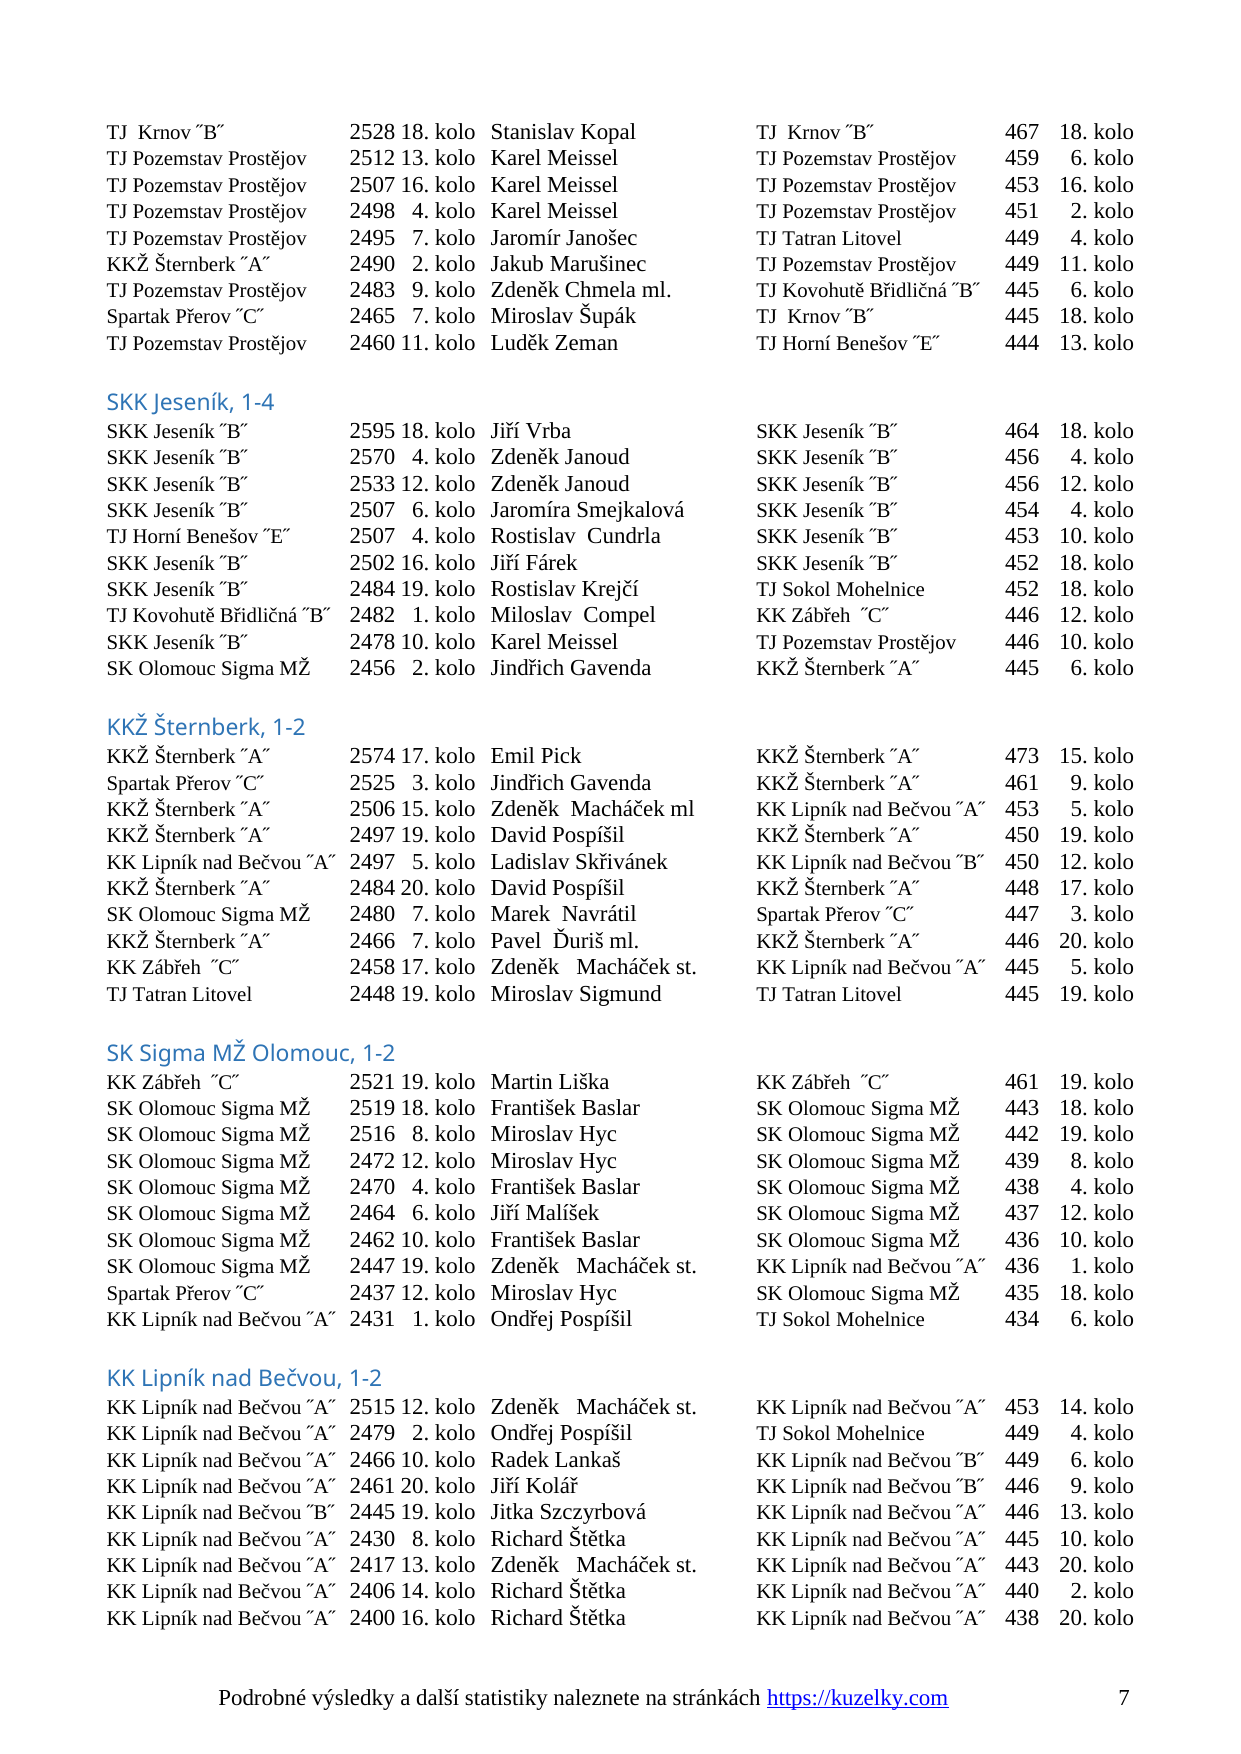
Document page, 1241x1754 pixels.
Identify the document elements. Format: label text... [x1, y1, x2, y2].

subtitle SK Sigma MŽ Olomouc, 1-2 [106, 1036, 1134, 1068]
text SK Olomouc Sigma MŽ 2472 12. kolo Miroslav Hyc SK Olomouc Sigma MŽ 439 8. kolo [106, 1147, 1134, 1173]
text SKK Jeseník ˝B˝ 2478 10. kolo Karel Meissel TJ Pozemstav Prostějov 446 10. kolo [106, 628, 1134, 654]
text SKK Jeseník ˝B˝ 2484 19. kolo Rostislav Krejčí TJ Sokol Mohelnice 452 18. kolo [106, 575, 1134, 602]
text SKK Jeseník ˝B˝ 2595 18. kolo Jiří Vrba SKK Jeseník ˝B˝ 464 18. kolo [106, 417, 1134, 443]
text Spartak Přerov ˝C˝ 2437 12. kolo Miroslav Hyc SK Olomouc Sigma MŽ 435 18. kolo [106, 1278, 1134, 1305]
text KK Zábřeh ˝C˝ 2521 19. kolo Martin Liška KK Zábřeh ˝C˝ 461 19. kolo [106, 1068, 1134, 1094]
text KK Lipník nad Bečvou ˝A˝ 2515 12. kolo Zdeněk Macháček st. KK Lipník nad Bečvou ˝A˝ 453 14. kolo [106, 1393, 1134, 1419]
text TJ Pozemstav Prostějov 2495 7. kolo Jaromír Janošec TJ Tatran Litovel 449 4. kolo [106, 223, 1134, 250]
text SKK Jeseník ˝B˝ 2502 16. kolo Jiří Fárek SKK Jeseník ˝B˝ 452 18. kolo [106, 549, 1134, 575]
text KK Lipník nad Bečvou ˝A˝ 2430 8. kolo Richard Štětka KK Lipník nad Bečvou ˝A˝ 445 10. kolo [106, 1525, 1134, 1551]
subtitle KKŽ Šternberk, 1-2 [106, 711, 1134, 742]
text SK Olomouc Sigma MŽ 2470 4. kolo František Baslar SK Olomouc Sigma MŽ 438 4. kolo [106, 1173, 1134, 1199]
subtitle SKK Jeseník, 1-4 [106, 386, 1134, 417]
text KK Lipník nad Bečvou ˝A˝ 2417 13. kolo Zdeněk Macháček st. KK Lipník nad Bečvou ˝A˝ 443 20. kolo [106, 1551, 1134, 1577]
text KK Lipník nad Bečvou ˝A˝ 2461 20. kolo Jiří Kolář KK Lipník nad Bečvou ˝B˝ 446 9. kolo [106, 1472, 1134, 1498]
text TJ Kovohutě Břidličná ˝B˝ 2482 1. kolo Miloslav Compel KK Zábřeh ˝C˝ 446 12. kolo [106, 602, 1134, 628]
text SKK Jeseník ˝B˝ 2533 12. kolo Zdeněk Janoud SKK Jeseník ˝B˝ 456 12. kolo [106, 470, 1134, 496]
text TJ Tatran Litovel 2448 19. kolo Miroslav Sigmund TJ Tatran Litovel 445 19. kolo [106, 979, 1134, 1006]
text KK Lipník nad Bečvou ˝A˝ 2479 2. kolo Ondřej Pospíšil TJ Sokol Mohelnice 449 4. kolo [106, 1419, 1134, 1446]
text SK Olomouc Sigma MŽ 2456 2. kolo Jindřich Gavenda KKŽ Šternberk ˝A˝ 445 6. kolo [106, 654, 1134, 681]
subtitle KK Lipník nad Bečvou, 1-2 [106, 1362, 1134, 1393]
text KK Lipník nad Bečvou ˝A˝ 2466 10. kolo Radek Lankaš KK Lipník nad Bečvou ˝B˝ 449 6. kolo [106, 1446, 1134, 1472]
text SK Olomouc Sigma MŽ 2447 19. kolo Zdeněk Macháček st. KK Lipník nad Bečvou ˝A˝ 436 1. kolo [106, 1252, 1134, 1278]
text KKŽ Šternberk ˝A˝ 2506 15. kolo Zdeněk Macháček ml KK Lipník nad Bečvou ˝A˝ 453 5. kolo [106, 795, 1134, 821]
text SK Olomouc Sigma MŽ 2462 10. kolo František Baslar SK Olomouc Sigma MŽ 436 10. kolo [106, 1226, 1134, 1252]
text KKŽ Šternberk ˝A˝ 2466 7. kolo Pavel Ďuriš ml. KKŽ Šternberk ˝A˝ 446 20. kolo [106, 927, 1134, 953]
text KKŽ Šternberk ˝A˝ 2574 17. kolo Emil Pick KKŽ Šternberk ˝A˝ 473 15. kolo [106, 742, 1134, 769]
text SKK Jeseník ˝B˝ 2570 4. kolo Zdeněk Janoud SKK Jeseník ˝B˝ 456 4. kolo [106, 443, 1134, 470]
text TJ Pozemstav Prostějov 2507 16. kolo Karel Meissel TJ Pozemstav Prostějov 453 16. kolo [106, 171, 1134, 197]
text TJ Pozemstav Prostějov 2512 13. kolo Karel Meissel TJ Pozemstav Prostějov 459 6. kolo [106, 144, 1134, 171]
text TJ Pozemstav Prostějov 2498 4. kolo Karel Meissel TJ Pozemstav Prostějov 451 2. kolo [106, 197, 1134, 223]
text KK Lipník nad Bečvou ˝A˝ 2497 5. kolo Ladislav Skřivánek KK Lipník nad Bečvou ˝B˝ 450 12. kolo [106, 848, 1134, 874]
text TJ Pozemstav Prostějov 2483 9. kolo Zdeněk Chmela ml. TJ Kovohutě Břidličná ˝B˝ 445 6. kolo [106, 276, 1134, 303]
text KK Lipník nad Bečvou ˝B˝ 2445 19. kolo Jitka Szczyrbová KK Lipník nad Bečvou ˝A˝ 446 13. kolo [106, 1498, 1134, 1525]
text KKŽ Šternberk ˝A˝ 2484 20. kolo David Pospíšil KKŽ Šternberk ˝A˝ 448 17. kolo [106, 874, 1134, 901]
text SK Olomouc Sigma MŽ 2464 6. kolo Jiří Malíšek SK Olomouc Sigma MŽ 437 12. kolo [106, 1199, 1134, 1226]
text KK Lipník nad Bečvou ˝A˝ 2406 14. kolo Richard Štětka KK Lipník nad Bečvou ˝A˝ 440 2. kolo [106, 1577, 1134, 1604]
text KK Lipník nad Bečvou ˝A˝ 2431 1. kolo Ondřej Pospíšil TJ Sokol Mohelnice 434 6. kolo [106, 1305, 1134, 1331]
text Spartak Přerov ˝C˝ 2525 3. kolo Jindřich Gavenda KKŽ Šternberk ˝A˝ 461 9. kolo [106, 769, 1134, 795]
text SK Olomouc Sigma MŽ 2519 18. kolo František Baslar SK Olomouc Sigma MŽ 443 18. kolo [106, 1094, 1134, 1120]
text KKŽ Šternberk ˝A˝ 2497 19. kolo David Pospíšil KKŽ Šternberk ˝A˝ 450 19. kolo [106, 821, 1134, 848]
text KKŽ Šternberk ˝A˝ 2490 2. kolo Jakub Marušinec TJ Pozemstav Prostějov 449 11. kolo [106, 250, 1134, 276]
text SK Olomouc Sigma MŽ 2516 8. kolo Miroslav Hyc SK Olomouc Sigma MŽ 442 19. kolo [106, 1120, 1134, 1147]
text TJ Horní Benešov ˝E˝ 2507 4. kolo Rostislav Cundrla SKK Jeseník ˝B˝ 453 10. kolo [106, 522, 1134, 549]
text Spartak Přerov ˝C˝ 2465 7. kolo Miroslav Šupák TJ Krnov ˝B˝ 445 18. kolo [106, 303, 1134, 329]
text TJ Krnov ˝B˝ 2528 18. kolo Stanislav Kopal TJ Krnov ˝B˝ 467 18. kolo [106, 118, 1134, 144]
text TJ Pozemstav Prostějov 2460 11. kolo Luděk Zeman TJ Horní Benešov ˝E˝ 444 13. kolo [106, 329, 1134, 355]
text SKK Jeseník ˝B˝ 2507 6. kolo Jaromíra Smejkalová SKK Jeseník ˝B˝ 454 4. kolo [106, 496, 1134, 522]
text SK Olomouc Sigma MŽ 2480 7. kolo Marek Navrátil Spartak Přerov ˝C˝ 447 3. kolo [106, 901, 1134, 927]
text KK Zábřeh ˝C˝ 2458 17. kolo Zdeněk Macháček st. KK Lipník nad Bečvou ˝A˝ 445 5. kolo [106, 953, 1134, 979]
text KK Lipník nad Bečvou ˝A˝ 2400 16. kolo Richard Štětka KK Lipník nad Bečvou ˝A˝ 438 20. kolo [106, 1604, 1134, 1630]
